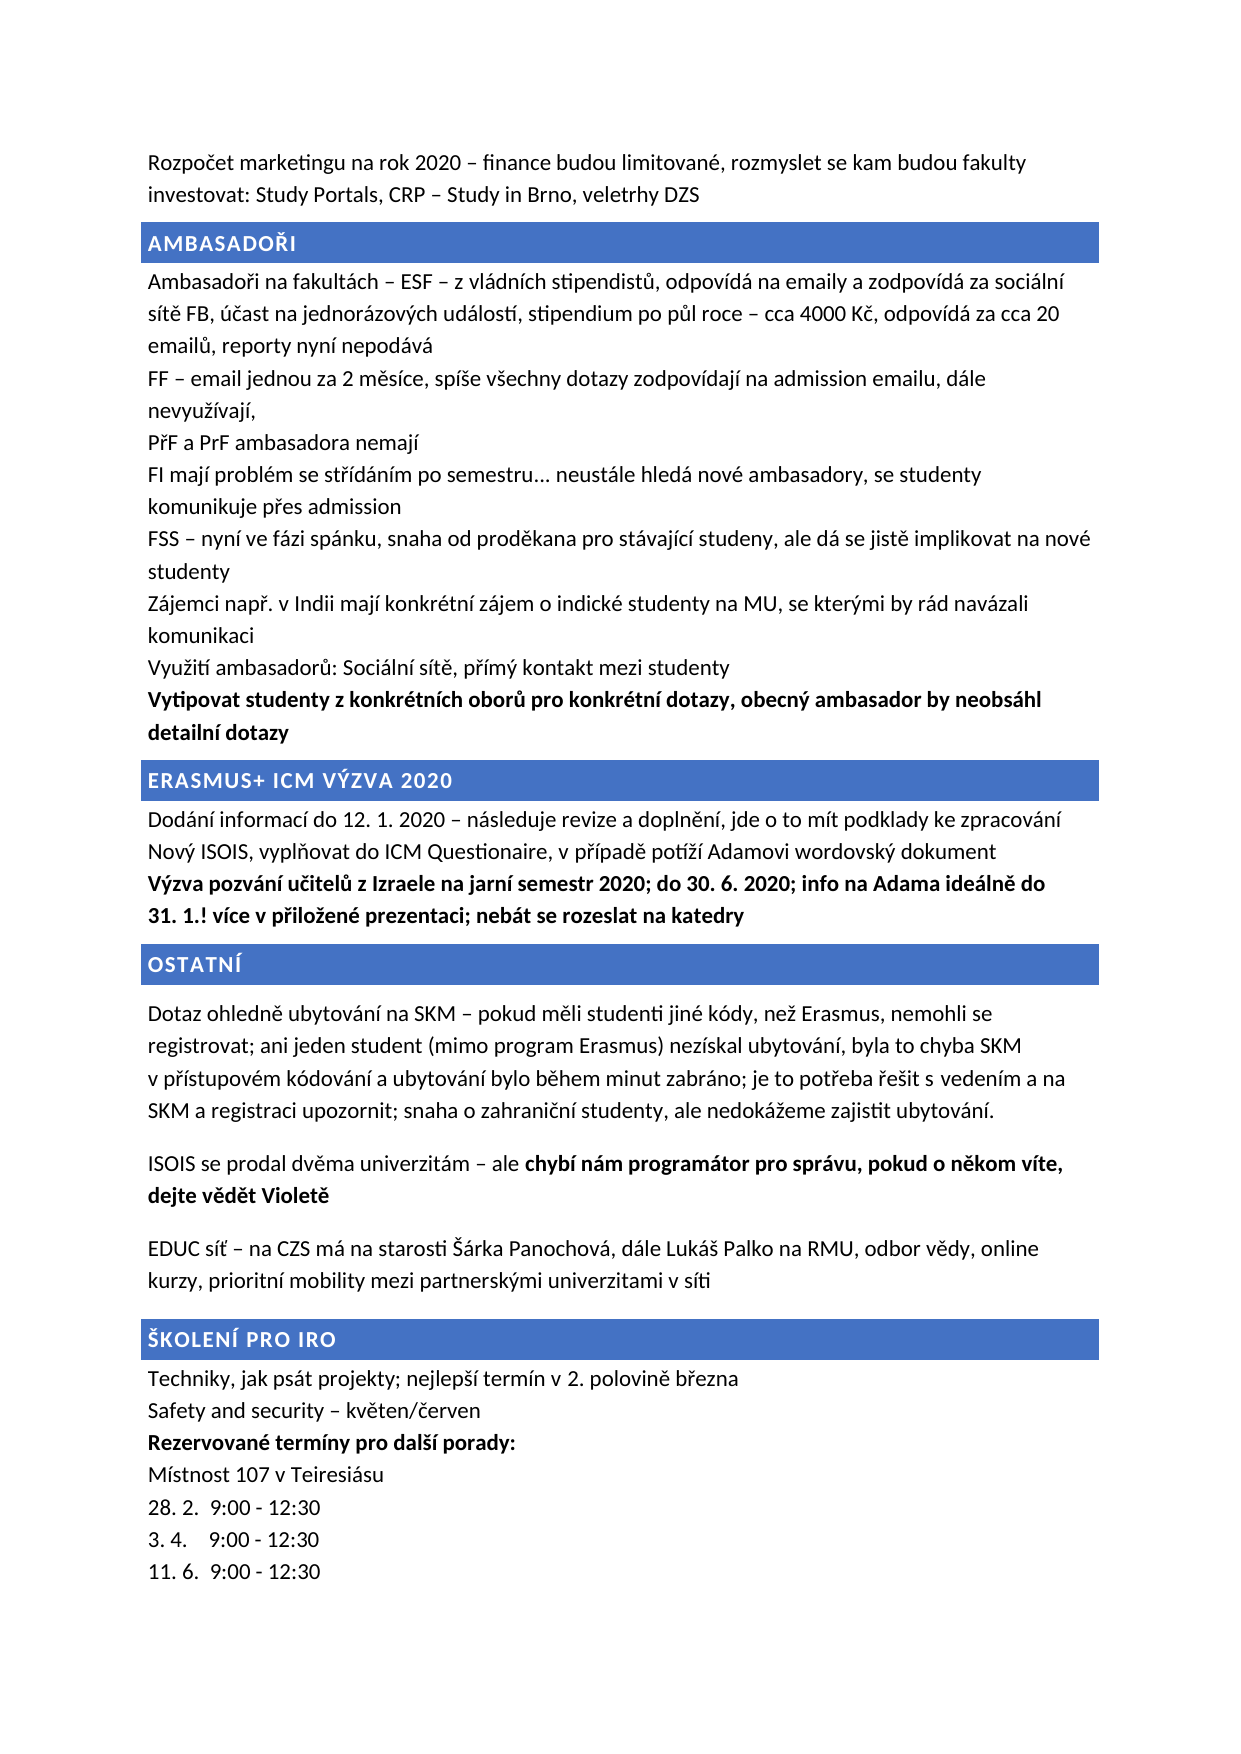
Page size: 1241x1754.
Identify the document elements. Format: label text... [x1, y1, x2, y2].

text Dodání informací do 12. 1. 2020 – následuje revize a doplnění, jde o to mít podklady ke zpracování [148, 805, 1093, 833]
text FI mají problém se střídáním po semestru... neustále hledá nové ambasadory, se studenty komunikuje přes admission [148, 460, 1093, 520]
text EDUC síť – na CZS má na starosti Šárka Panochová, dále Lukáš Palko na RMU, odbor vědy, online kurzy, prioritní mobility mezi partnerskými univerzitami v síti [148, 1234, 1093, 1294]
text 28. 2. 9:00 - 12:30 [148, 1493, 1093, 1521]
text PřF a PrF ambasadora nemají [148, 428, 1093, 456]
text FF – email jednou za 2 měsíce, spíše všechny dotazy zodpovídají na admission emailu, dále nevyužívají, [148, 364, 1093, 424]
subtitle Erasmus+ icm výzva 2020 [148, 767, 1093, 794]
text Dotaz ohledně ubytování na SKM – pokud měli studenti jiné kódy, než Erasmus, nemohli se registrovat; ani jeden student (mimo program Erasmus) nezískal ubytování, byla to chyba SKM v přístupovém kódování a ubytování bylo během minut zabráno; je to potřeba řešit s vedením a na SKM a registraci upozornit; snaha o zahraniční studenty, ale nedokážeme zajistit ubytování. [148, 999, 1093, 1124]
subtitle Školení pro IRO [148, 1326, 1093, 1353]
text ISOIS se prodal dvěma univerzitám – ale chybí nám programátor pro správu, pokud o někom víte, dejte vědět Violetě [148, 1149, 1093, 1209]
subtitle ambasadoři [148, 229, 1093, 257]
text Ambasadoři na fakultách – ESF – z vládních stipendistů, odpovídá na emaily a zodpovídá za sociální sítě FB, účast na jednorázových událostí, stipendium po půl roce – cca 4000 Kč, odpovídá za cca 20 emailů, reporty nyní nepodává [148, 267, 1093, 359]
text Techniky, jak psát projekty; nejlepší termín v 2. polovině března [148, 1364, 1093, 1392]
text Vytipovat studenty z konkrétních oborů pro konkrétní dotazy, obecný ambasador by neobsáhl detailní dotazy [148, 686, 1093, 746]
text Nový ISOIS, vyplňovat do ICM Questionaire, v případě potíží Adamovi wordovský dokument [148, 837, 1093, 865]
text Rezervované termíny pro další porady: [148, 1428, 1093, 1456]
text 11. 6. 9:00 - 12:30 [148, 1557, 1093, 1585]
text Místnost 107 v Teiresiásu [148, 1461, 1093, 1488]
text Safety and security – květen/červen [148, 1396, 1093, 1424]
subtitle ostatní [148, 950, 1093, 978]
text Výzva pozvání učitelů z Izraele na jarní semestr 2020; do 30. 6. 2020; info na Adama ideálně do [148, 869, 1093, 897]
text Využití ambasadorů: Sociální sítě, přímý kontakt mezi studenty [148, 653, 1093, 681]
text Rozpočet marketingu na rok 2020 – finance budou limitované, rozmyslet se kam budou fakulty investovat: Study Portals, CRP – Study in Brno, veletrhy DZS [148, 148, 1093, 208]
text 31. 1.! více v přiložené prezentaci; nebát se rozeslat na katedry [148, 902, 1093, 929]
text 3. 4. 9:00 - 12:30 [148, 1525, 1093, 1553]
text FSS – nyní ve fázi spánku, snaha od proděkana pro stávající studeny, ale dá se jistě implikovat na nové studenty [148, 524, 1093, 585]
text Zájemci např. v Indii mají konkrétní zájem o indické studenty na MU, se kterými by rád navázali komunikaci [148, 589, 1093, 649]
